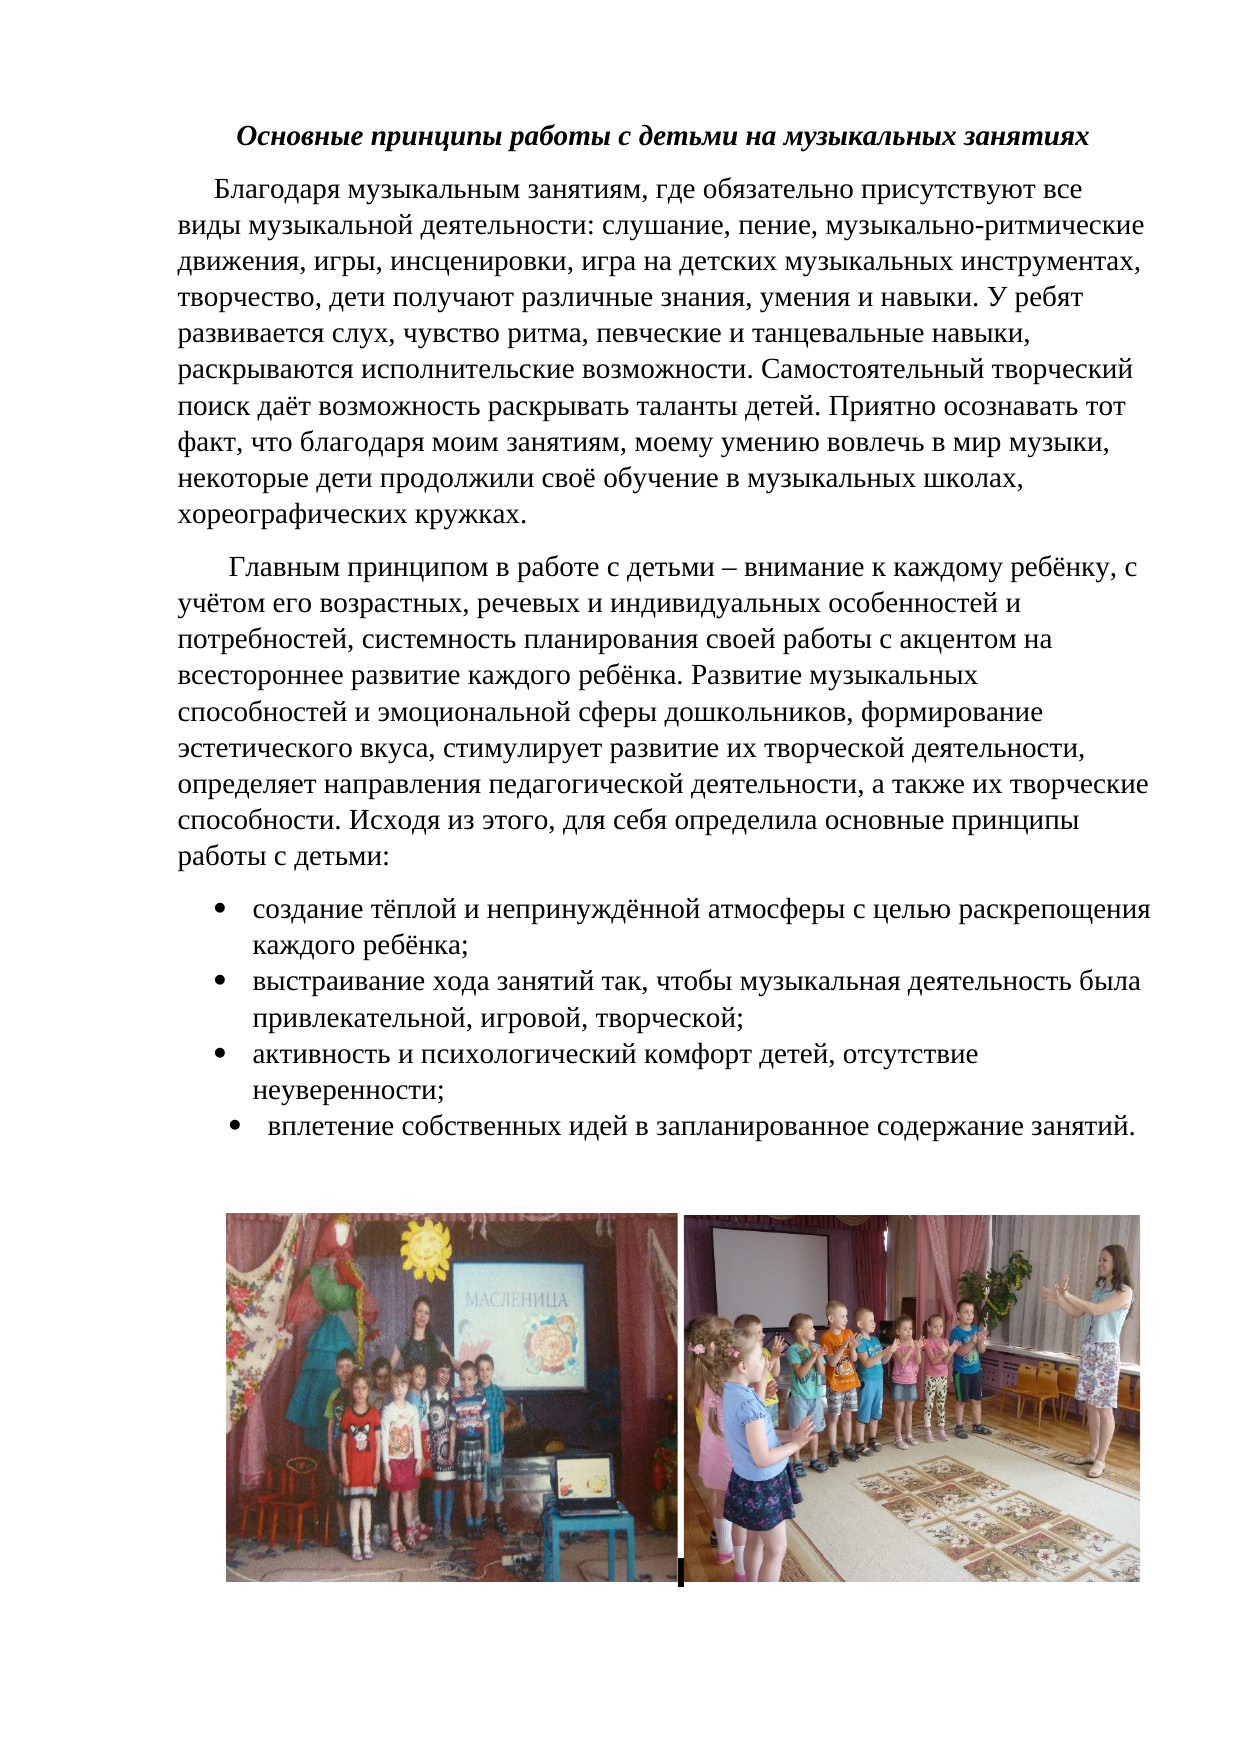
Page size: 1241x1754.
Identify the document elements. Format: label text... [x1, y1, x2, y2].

list создание тёплой и непринуждённой атмосферы с целью раскрепощения каждого ребёнка; [215, 891, 1152, 961]
text Благодаря музыкальным занятиям, где обязательно присутствуют все виды музыкальной деятельности: слушание, пение, музыкально-ритмические движения, игры, инсценировки, игра на детских музыкальных инструментах, творчество, дети получают различные знания, умения и навыки. У ребят развивается слух, чувство ритма, певческие и танцевальные навыки, раскрываются исполнительские возможности. Самостоятельный творческий поиск даёт возможность раскрывать таланты детей. Приятно осознавать тот факт, что благодаря моим занятиям, моему умению вовлечь в мир музыки, некоторые дети продолжили своё обучение в музыкальных школах, хореографических кружках. [177, 171, 1152, 530]
list активность и психологический комфорт детей, отсутствие неуверенности; [215, 1036, 1152, 1106]
picture [683, 1215, 1141, 1582]
list вплетение собственных идей в запланированное содержание занятий. [215, 1108, 1152, 1142]
text Главным принципом в работе с детьми – внимание к каждому ребёнку, с учётом его возрастных, речевых и индивидуальных особенностей и потребностей, системность планирования своей работы с акцентом на всестороннее развитие каждого ребёнка. Развитие музыкальных способностей и эмоциональной сферы дошкольников, формирование эстетического вкуса, стимулирует развитие их творческой деятельности, определяет направления педагогической деятельности, а также их творческие способности. Исходя из этого, для себя определила основные принципы работы с детьми: [177, 549, 1152, 872]
list выстраивание хода занятий так, чтобы музыкальная деятельность была привлекательной, игровой, творческой; [215, 963, 1152, 1033]
picture [226, 1213, 678, 1582]
text Основные принципы работы с детьми на музыкальных занятиях [177, 118, 1152, 152]
